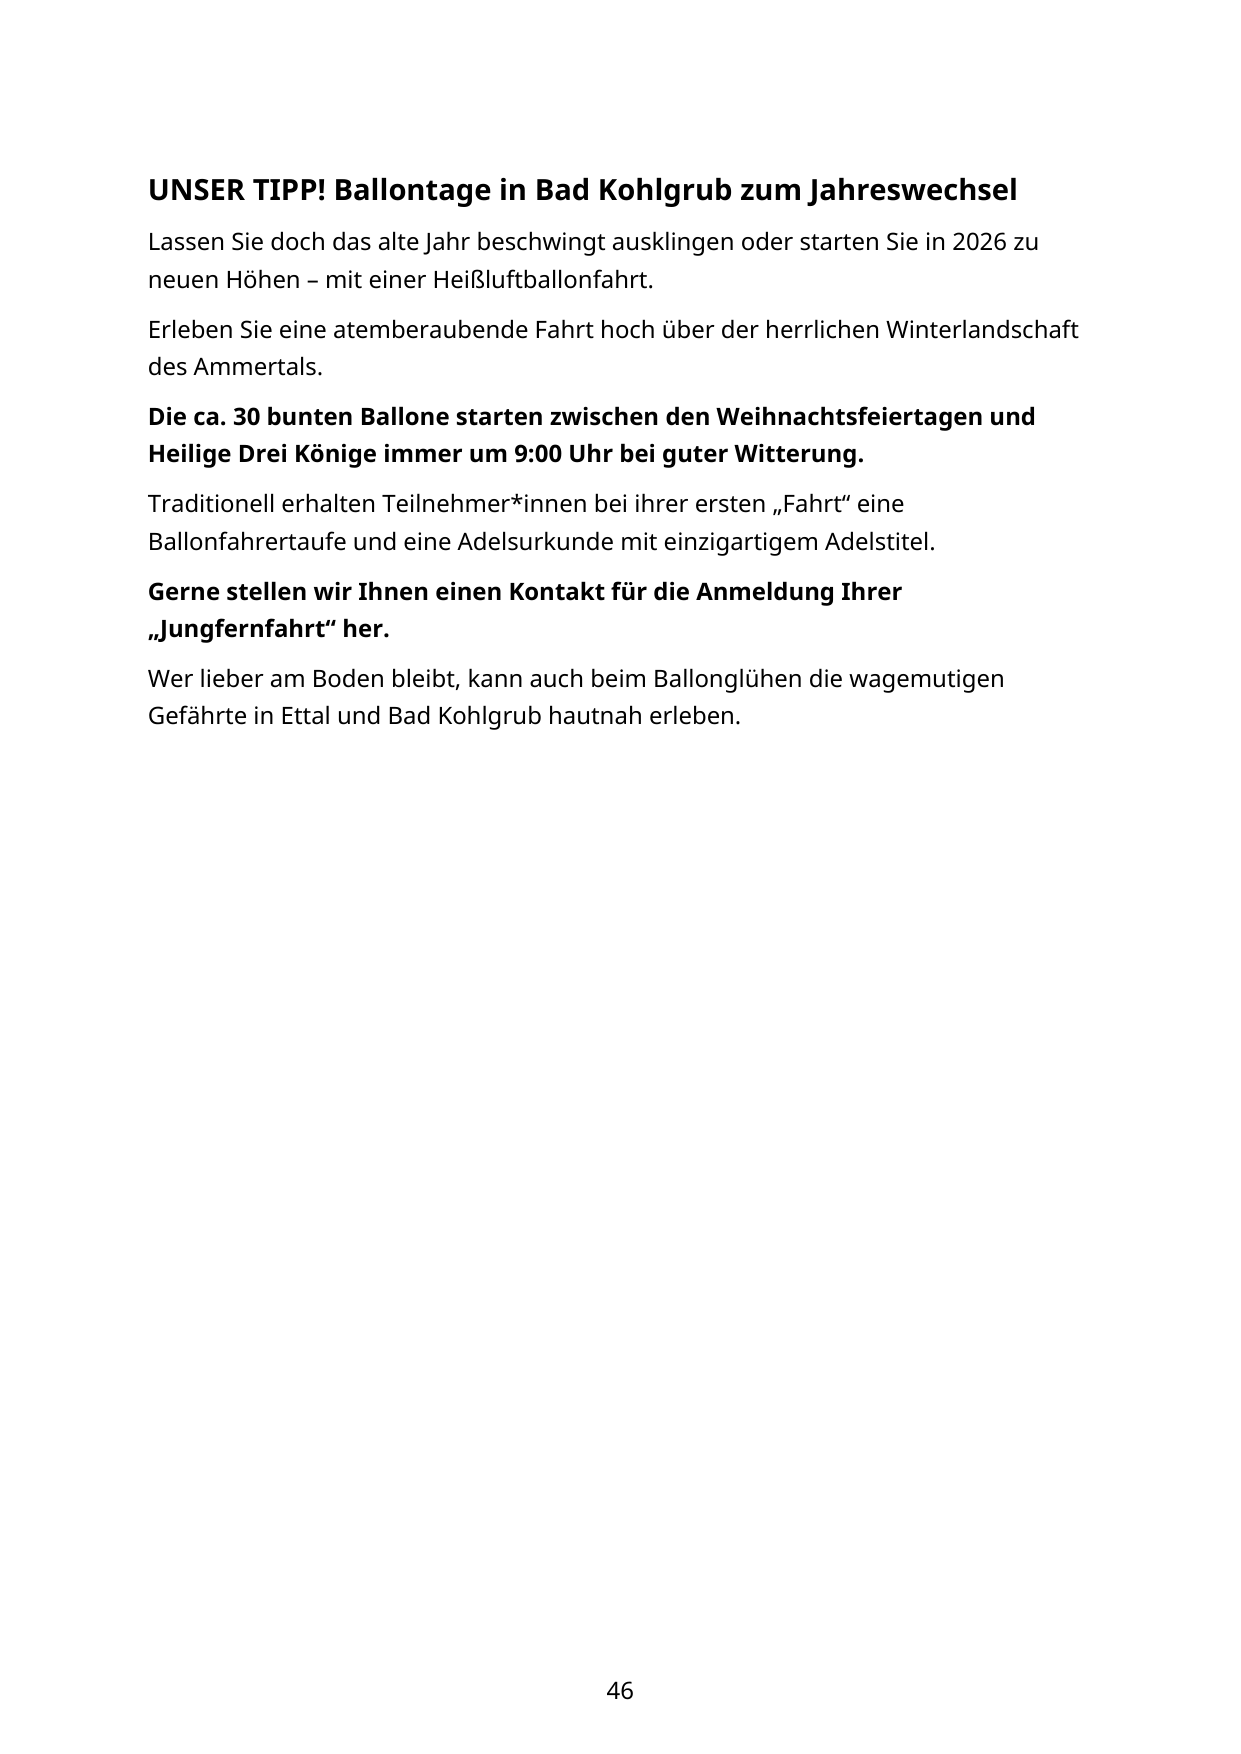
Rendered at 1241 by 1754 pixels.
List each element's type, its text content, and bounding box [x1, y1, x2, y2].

subtitle UNSER TIPP! Ballontage in Bad Kohlgrub zum Jahreswechsel [148, 169, 1092, 209]
text Traditionell erhalten Teilnehmer*innen bei ihrer ersten „Fahrt“ eine Ballonfahrertaufe und eine Adelsurkunde mit einzigartigem Adelstitel. [148, 487, 1092, 557]
text Die ca. 30 bunten Ballone starten zwischen den Weihnachtsfeiertagen und Heilige Drei Könige immer um 9:00 Uhr bei guter Witterung. [148, 400, 1092, 470]
text Erleben Sie eine atemberaubende Fahrt hoch über der herrlichen Winterlandschaft des Ammertals. [148, 312, 1092, 382]
text Gerne stellen wir Ihnen einen Kontakt für die Anmeldung Ihrer „Jungfernfahrt“ her. [148, 574, 1092, 644]
text Lassen Sie doch das alte Jahr beschwingt ausklingen oder starten Sie in 2026 zu neuen Höhen – mit einer Heißluftballonfahrt. [148, 225, 1092, 295]
text Wer lieber am Boden bleibt, kann auch beim Ballonglühen die wagemutigen Gefährte in Ettal und Bad Kohlgrub hautnah erleben. [148, 662, 1092, 732]
